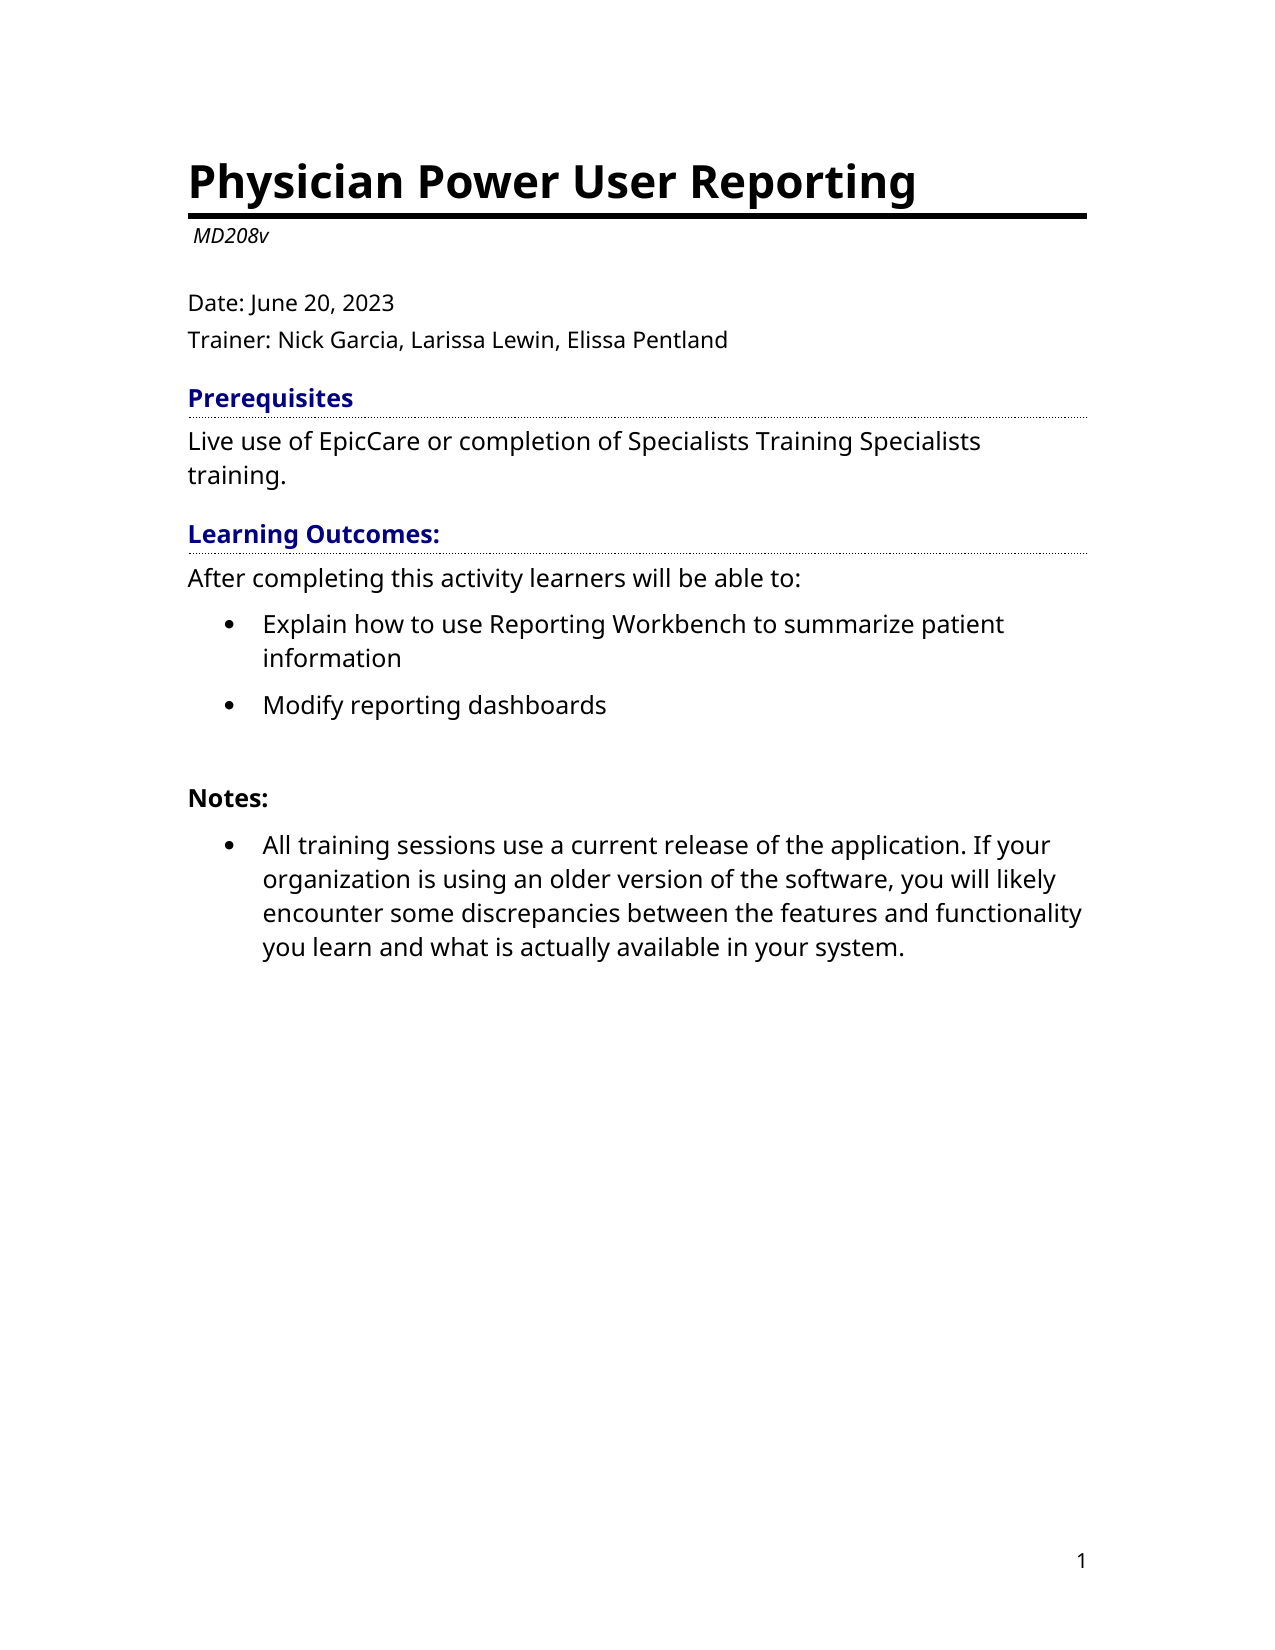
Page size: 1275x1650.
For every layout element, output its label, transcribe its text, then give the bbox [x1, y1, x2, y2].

list Modify reporting dashboards [225, 688, 1087, 722]
text After completing this activity learners will be able to: [187, 560, 1087, 594]
list All training sessions use a current release of the application. If your organization is using an older version of the software, you will likely encounter some discrepancies between the features and functionality you learn and what is actually available in your system. [225, 827, 1087, 963]
subtitle Trainer: Nick Garcia, Larissa Lewin, Elissa Pentland [187, 324, 1087, 355]
text MD208v [187, 214, 1087, 249]
subtitle Learning Outcomes: [187, 517, 1087, 554]
text Notes: [187, 781, 1087, 815]
subtitle Prerequisites [187, 380, 1087, 418]
subtitle Physician Power User Reporting [187, 150, 1275, 212]
subtitle Date: June 20, 2023 [187, 287, 1087, 318]
list Explain how to use Reporting Workbench to summarize patient information [225, 607, 1087, 675]
text Live use of EpicCare or completion of Specialists Training Specialists training. [187, 424, 1087, 492]
